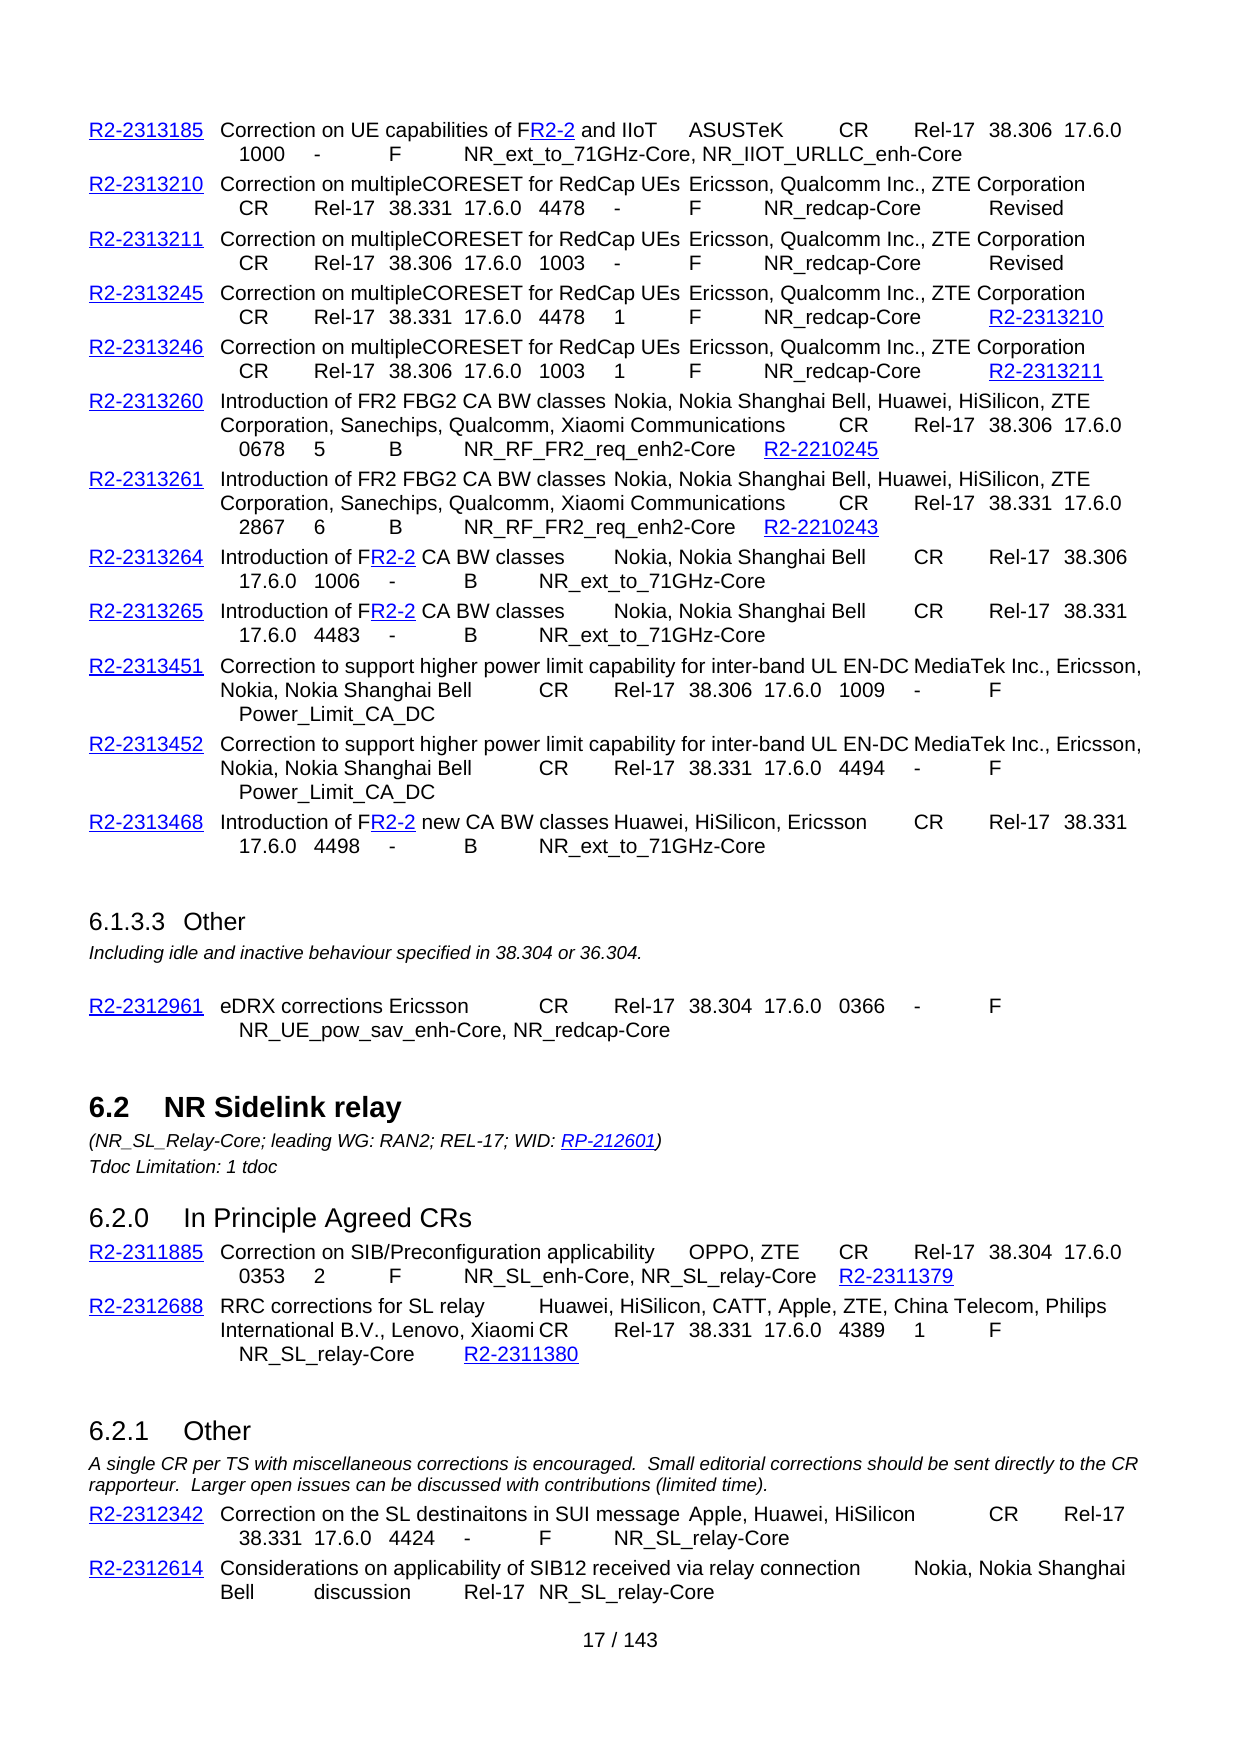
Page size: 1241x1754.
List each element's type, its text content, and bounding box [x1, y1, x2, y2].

title R2-2313451 Correction to support higher power limit capability for inter-band UL EN-DC MediaTek Inc., Ericsson, Nokia, Nokia Shanghai Bell CR Rel-17 38.306 17.6.0 1009 - F Power_Limit_CA_DC [89, 653, 1152, 725]
title R2-2313260 Introduction of FR2 FBG2 CA BW classes Nokia, Nokia Shanghai Bell, Huawei, HiSilicon, ZTE Corporation, Sanechips, Qualcomm, Xiaomi Communications CR Rel-17 38.306 17.6.0 0678 5 B NR_RF_FR2_req_enh2-Core R2-2210245 [89, 389, 1152, 461]
title R2-2312342 Correction on the SL destinaitons in SUI message Apple, Huawei, HiSilicon CR Rel-17 38.331 17.6.0 4424 - F NR_SL_relay-Core [89, 1502, 1152, 1550]
title R2-2312614 Considerations on applicability of SIB12 received via relay connection Nokia, Nokia Shanghai Bell discussion Rel-17 NR_SL_relay-Core [89, 1556, 1152, 1604]
title R2-2313211 Correction on multipleCORESET for RedCap UEs Ericsson, Qualcomm Inc., ZTE Corporation CR Rel-17 38.306 17.6.0 1003 - F NR_redcap-Core Revised [89, 226, 1152, 274]
subtitle 6.2 NR Sidelink relay [89, 1090, 1152, 1124]
title R2-2313210 Correction on multipleCORESET for RedCap UEs Ericsson, Qualcomm Inc., ZTE Corporation CR Rel-17 38.331 17.6.0 4478 - F NR_redcap-Core Revised [89, 172, 1152, 220]
title R2-2312961 eDRX corrections Ericsson CR Rel-17 38.304 17.6.0 0366 - F NR_UE_pow_sav_enh-Core, NR_redcap-Core [89, 993, 1152, 1041]
title R2-2313265 Introduction of FR2-2 CA BW classes Nokia, Nokia Shanghai Bell CR Rel-17 38.331 17.6.0 4483 - B NR_ext_to_71GHz-Core [89, 599, 1152, 647]
title R2-2313185 Correction on UE capabilities of FR2-2 and IIoT ASUSTeK CR Rel-17 38.306 17.6.0 1000 - F NR_ext_to_71GHz-Core, NR_IIOT_URLLC_enh-Core [89, 118, 1152, 166]
text Including idle and inactive behaviour specified in 38.304 or 36.304. [89, 942, 1152, 963]
title R2-2313452 Correction to support higher power limit capability for inter-band UL EN-DC MediaTek Inc., Ericsson, Nokia, Nokia Shanghai Bell CR Rel-17 38.331 17.6.0 4494 - F Power_Limit_CA_DC [89, 732, 1152, 803]
title R2-2313245 Correction on multipleCORESET for RedCap UEs Ericsson, Qualcomm Inc., ZTE Corporation CR Rel-17 38.331 17.6.0 4478 1 F NR_redcap-Core R2-2313210 [89, 281, 1152, 328]
subtitle 6.2.0 In Principle Agreed CRs [89, 1202, 1152, 1234]
subtitle 6.1.3.3 Other [89, 907, 1152, 935]
text A single CR per TS with miscellaneous corrections is encouraged. Small editorial corrections should be sent directly to the CR rapporteur. Larger open issues can be discussed with contributions (limited time). [89, 1452, 1152, 1496]
title R2-2313261 Introduction of FR2 FBG2 CA BW classes Nokia, Nokia Shanghai Bell, Huawei, HiSilicon, ZTE Corporation, Sanechips, Qualcomm, Xiaomi Communications CR Rel-17 38.331 17.6.0 2867 6 B NR_RF_FR2_req_enh2-Core R2-2210243 [89, 467, 1152, 539]
title R2-2312688 RRC corrections for SL relay Huawei, HiSilicon, CATT, Apple, ZTE, China Telecom, Philips International B.V., Lenovo, Xiaomi CR Rel-17 38.331 17.6.0 4389 1 F NR_SL_relay-Core R2-2311380 [89, 1294, 1152, 1366]
text Tdoc Limitation: 1 tdoc [89, 1156, 1152, 1177]
title R2-2311885 Correction on SIB/Preconfiguration applicability OPPO, ZTE CR Rel-17 38.304 17.6.0 0353 2 F NR_SL_enh-Core, NR_SL_relay-Core R2-2311379 [89, 1240, 1152, 1288]
title R2-2313264 Introduction of FR2-2 CA BW classes Nokia, Nokia Shanghai Bell CR Rel-17 38.306 17.6.0 1006 - B NR_ext_to_71GHz-Core [89, 545, 1152, 593]
subtitle 6.2.1 Other [89, 1415, 1152, 1446]
title R2-2313468 Introduction of FR2-2 new CA BW classes Huawei, HiSilicon, Ericsson CR Rel-17 38.331 17.6.0 4498 - B NR_ext_to_71GHz-Core [89, 810, 1152, 858]
text (NR_SL_Relay-Core; leading WG: RAN2; REL-17; WID: RP-212601) [89, 1130, 1152, 1152]
title R2-2313246 Correction on multipleCORESET for RedCap UEs Ericsson, Qualcomm Inc., ZTE Corporation CR Rel-17 38.306 17.6.0 1003 1 F NR_redcap-Core R2-2313211 [89, 335, 1152, 383]
